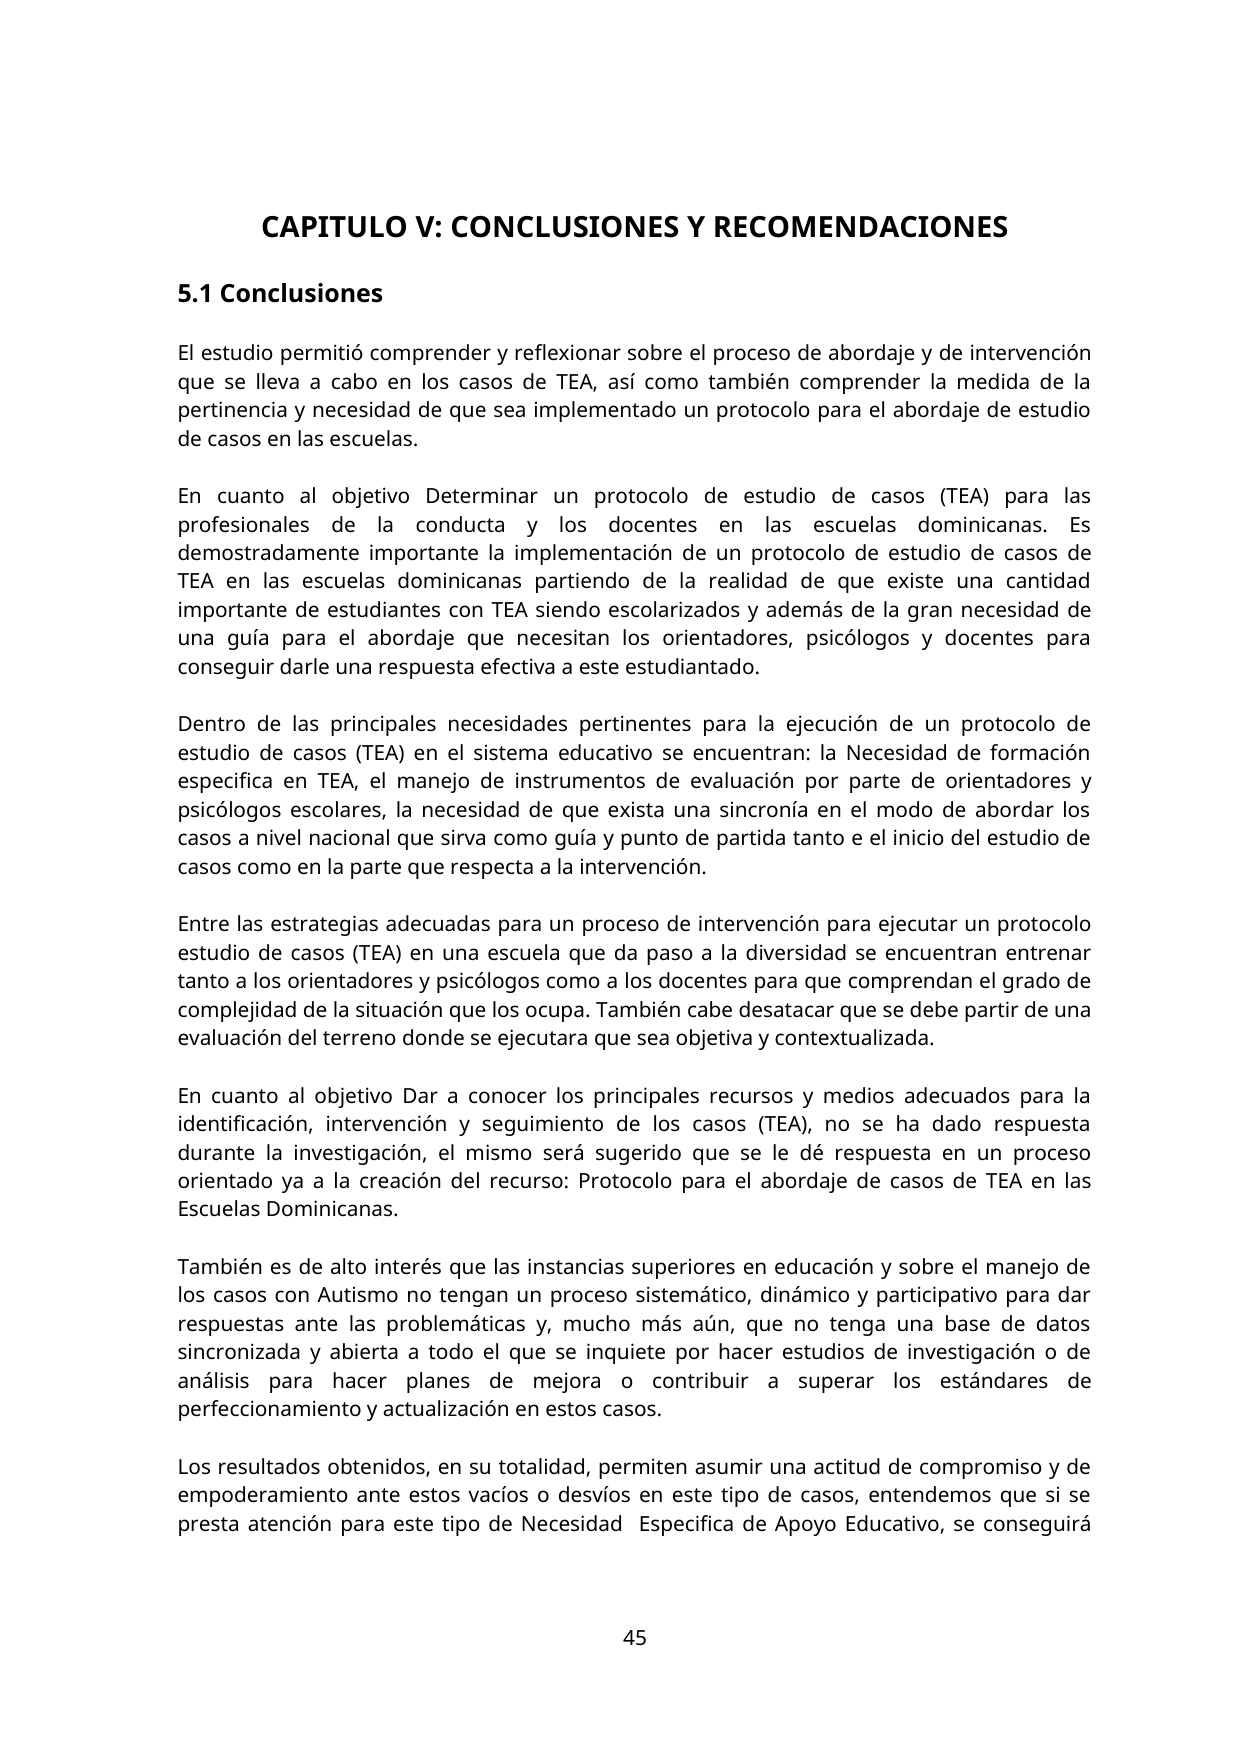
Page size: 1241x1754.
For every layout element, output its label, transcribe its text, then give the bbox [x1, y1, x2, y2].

text Dentro de las principales necesidades pertinentes para la ejecución de un protocolo de estudio de casos (TEA) en el sistema educativo se encuentran: la Necesidad de formación especifica en TEA, el manejo de instrumentos de evaluación por parte de orientadores y psicólogos escolares, la necesidad de que exista una sincronía en el modo de abordar los casos a nivel nacional que sirva como guía y punto de partida tanto e el inicio del estudio de casos como en la parte que respecta a la intervención. [177, 709, 1092, 880]
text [177, 1452, 1092, 1537]
text Entre las estrategias adecuadas para un proceso de intervención para ejecutar un protocolo estudio de casos (TEA) en una escuela que da paso a la diversidad se encuentran entrenar tanto a los orientadores y psicólogos como a los docentes para que comprendan el grado de complejidad de la situación que los ocupa. También cabe desatacar que se debe partir de una evaluación del terreno donde se ejecutara que sea objetiva y contextualizada. [177, 909, 1092, 1052]
text El estudio permitió comprender y reflexionar sobre el proceso de abordaje y de intervención que se lleva a cabo en los casos de TEA, así como también comprender la medida de la pertinencia y necesidad de que sea implementado un protocolo para el abordaje de estudio de casos en las escuelas. [177, 338, 1092, 452]
text En cuanto al objetivo Determinar un protocolo de estudio de casos (TEA) para las profesionales de la conducta y los docentes en las escuelas dominicanas. Es demostradamente importante la implementación de un protocolo de estudio de casos de TEA en las escuelas dominicanas partiendo de la realidad de que existe una cantidad importante de estudiantes con TEA siendo escolarizados y además de la gran necesidad de una guía para el abordaje que necesitan los orientadores, psicólogos y docentes para conseguir darle una respuesta efectiva a este estudiantado. [177, 481, 1092, 680]
text En cuanto al objetivo Dar a conocer los principales recursos y medios adecuados para la identificación, intervención y seguimiento de los casos (TEA), no se ha dado respuesta durante la investigación, el mismo será sugerido que se le dé respuesta en un proceso orientado ya a la creación del recurso: Protocolo para el abordaje de casos de TEA en las Escuelas Dominicanas. [177, 1081, 1092, 1223]
text También es de alto interés que las instancias superiores en educación y sobre el manejo de los casos con Autismo no tengan un proceso sistemático, dinámico y participativo para dar respuestas ante las problemáticas y, mucho más aún, que no tenga una base de datos sincronizada y abierta a todo el que se inquiete por hacer estudios de investigación o de análisis para hacer planes de mejora o contribuir a superar los estándares de perfeccionamiento y actualización en estos casos. [177, 1252, 1092, 1423]
subtitle 5.1 Conclusiones [177, 275, 1092, 309]
subtitle CAPITULO V: CONCLUSIONES Y Recomendaciones [177, 206, 1092, 246]
